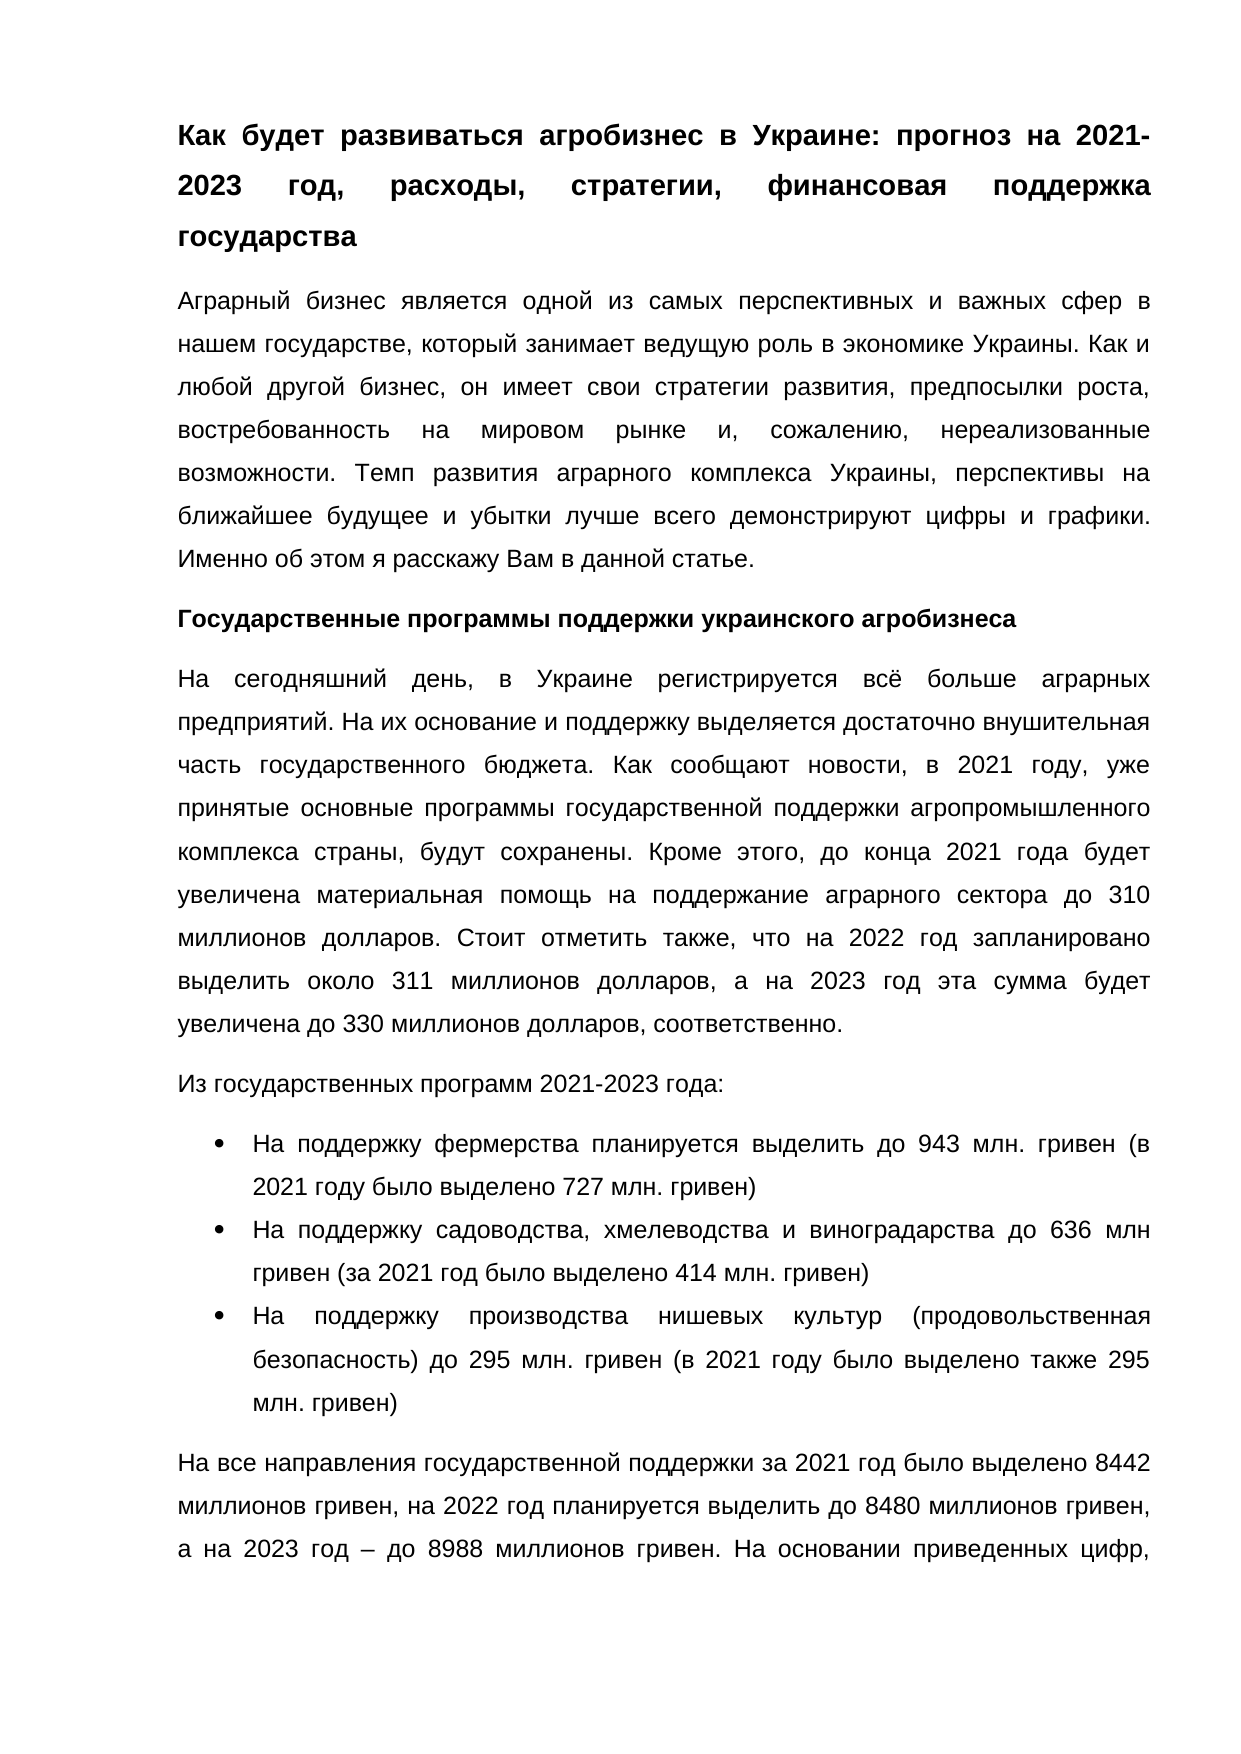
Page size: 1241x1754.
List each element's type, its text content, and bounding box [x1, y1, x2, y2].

text Государственные программы поддержки украинского агробизнеса [177, 604, 1152, 633]
text На сегодняшний день, в Украине регистрируется всё больше аграрных предприятий. На их основание и поддержку выделяется достаточно внушительная часть государственного бюджета. Как сообщают новости, в 2021 году, уже принятые основные программы государственной поддержки агропромышленного комплекса страны, будут сохранены. Кроме этого, до конца 2021 года будет увеличена материальная помощь на поддержание аграрного сектора до 310 миллионов долларов. Стоит отметить также, что на 2022 год запланировано выделить около 311 миллионов долларов, а на 2023 год эта сумма будет увеличена до 330 миллионов долларов, соответственно. [177, 664, 1152, 1038]
text Аграрный бизнес является одной из самых перспективных и важных сфер в нашем государстве, который занимает ведущую роль в экономике Украины. Как и любой другой бизнес, он имеет свои стратегии развития, предпосылки роста, востребованность на мировом рынке и, сожалению, нереализованные возможности. Темп развития аграрного комплекса Украины, перспективы на ближайшее будущее и убытки лучше всего демонстрируют цифры и графики. Именно об этом я расскажу Вам в данной статье. [177, 286, 1152, 573]
list На поддержку производства нишевых культур (продовольственная безопасность) до 295 млн. гривен (в 2021 году было выделено также 295 млн. гривен) [215, 1301, 1152, 1416]
text Из государственных программ 2021-2023 года: [177, 1069, 1152, 1098]
list На поддержку фермерства планируется выделить до 943 млн. гривен (в 2021 году было выделено 727 млн. гривен) [215, 1129, 1152, 1201]
text Как будет развиваться агробизнес в Украине: прогноз на 2021-2023 год, расходы, стратегии, финансовая поддержка государства [177, 118, 1152, 252]
list На поддержку садоводства, хмелеводства и виноградарства до 636 млн гривен (за 2021 год было выделено 414 млн. гривен) [215, 1215, 1152, 1287]
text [177, 1447, 1152, 1562]
